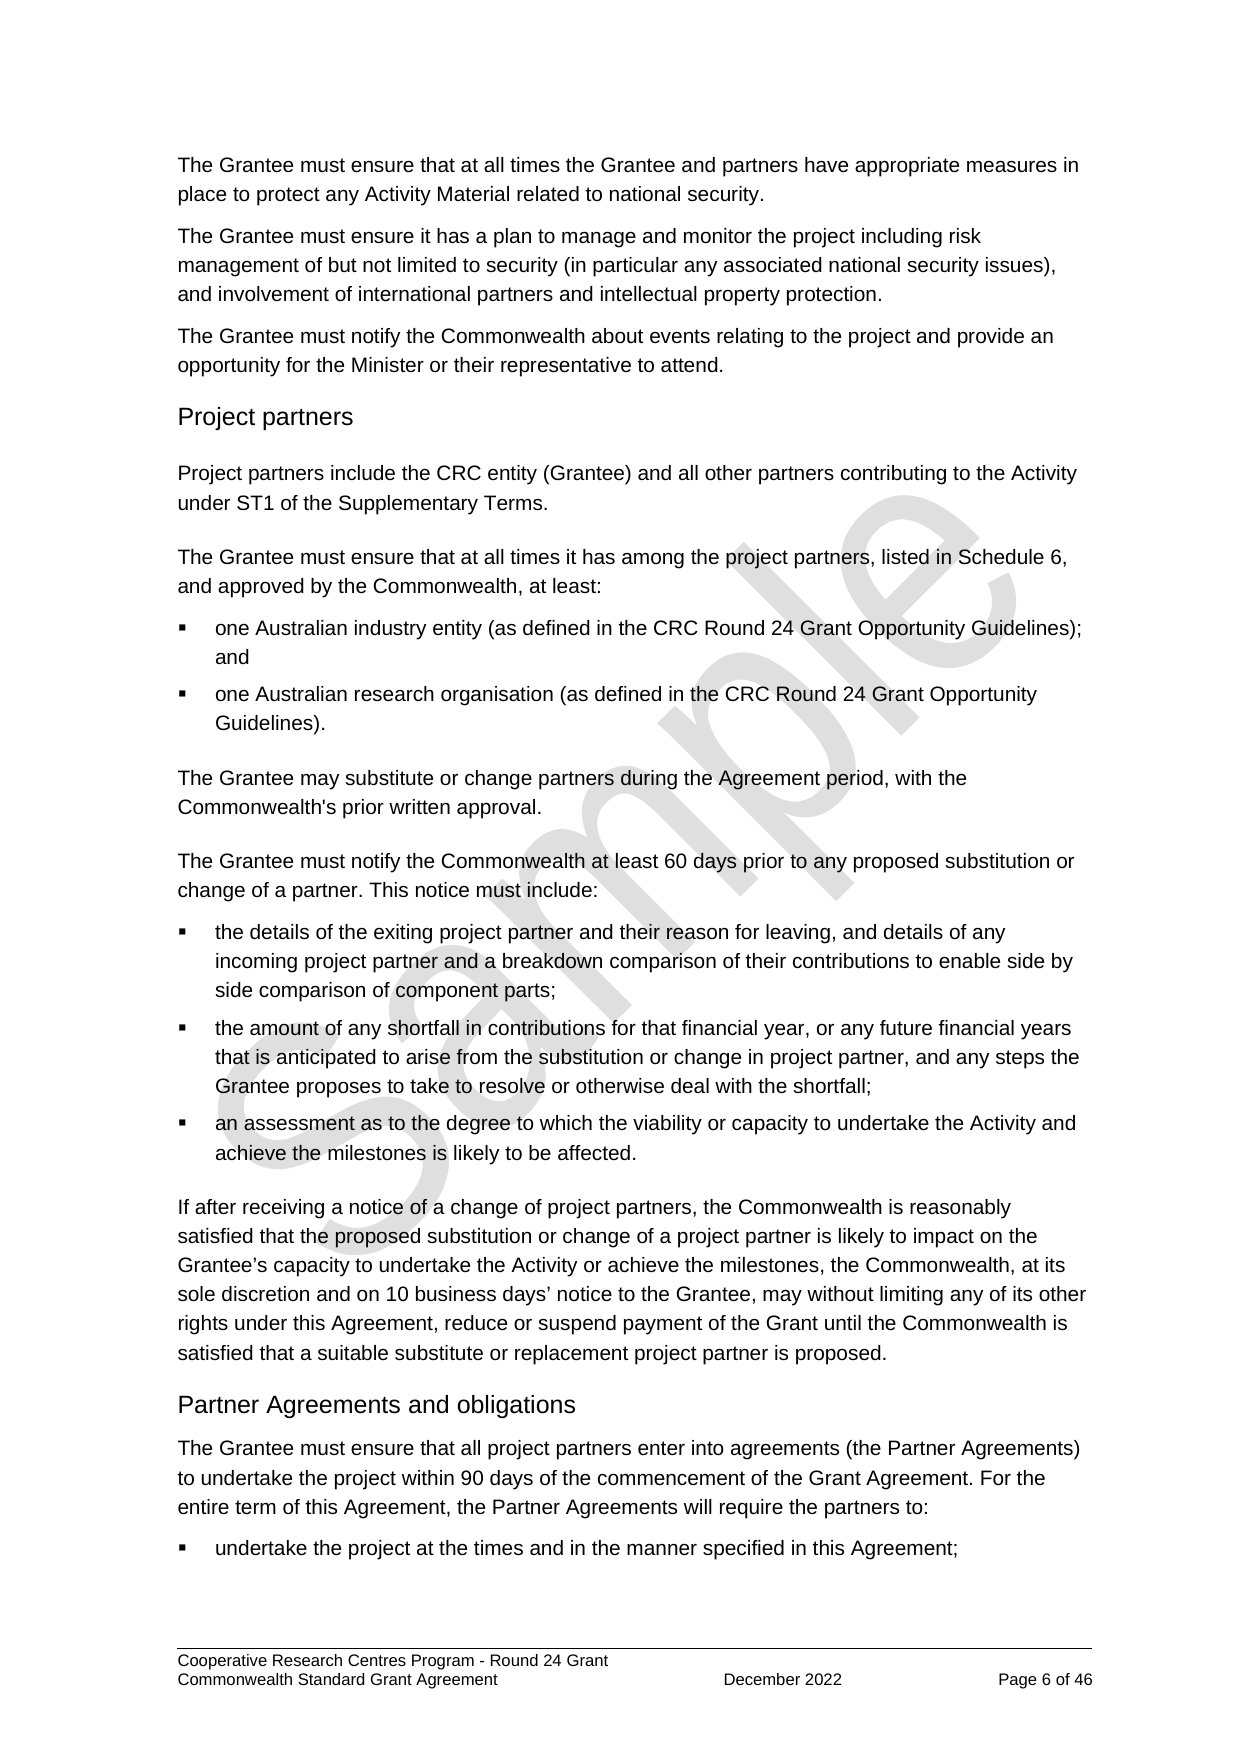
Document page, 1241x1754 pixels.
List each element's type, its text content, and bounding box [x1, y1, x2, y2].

list an assessment as to the degree to which the viability or capacity to undertake the Activity and achieve the milestones is likely to be affected. [177, 1106, 1092, 1164]
text The Grantee must ensure that all project partners enter into agreements (the Partner Agreements) to undertake the project within 90 days of the commencement of the Grant Agreement. For the entire term of this Agreement, the Partner Agreements will require the partners to: [177, 1431, 1092, 1518]
text Project partners include the CRC entity (Grantee) and all other partners contributing to the Activity under ST1 of the Supplementary Terms. [177, 456, 1092, 514]
list the amount of any shortfall in contributions for that financial year, or any future financial years that is anticipated to arise from the substitution or change in project partner, and any steps the Grantee proposes to take to resolve or otherwise deal with the shortfall; [177, 1010, 1092, 1098]
list undertake the project at the times and in the manner specified in this Agreement; [177, 1531, 1092, 1560]
text The Grantee may substitute or change partners during the Agreement period, with the Commonwealth's prior written approval. [177, 760, 1092, 818]
list one Australian industry entity (as defined in the CRC Round 24 Grant Opportunity Guidelines); and [177, 610, 1092, 668]
list one Australian research organisation (as defined in the CRC Round 24 Grant Opportunity Guidelines). [177, 677, 1092, 735]
text The Grantee must ensure that at all times it has among the project partners, listed in Schedule 6, and approved by the Commonwealth, at least: [177, 539, 1092, 598]
subtitle Project partners [177, 402, 1092, 431]
text The Grantee must ensure that at all times the Grantee and partners have appropriate measures in place to protect any Activity Material related to national security. [177, 148, 1092, 206]
text The Grantee must ensure it has a plan to manage and monitor the project including risk management of but not limited to security (in particular any associated national security issues), and involvement of international partners and intellectual property protection. [177, 218, 1092, 306]
list the details of the exiting project partner and their reason for leaving, and details of any incoming project partner and a breakdown comparison of their contributions to enable side by side comparison of component parts; [177, 914, 1092, 1002]
text The Grantee must notify the Commonwealth at least 60 days prior to any proposed substitution or change of a partner. This notice must include: [177, 843, 1092, 902]
subtitle Partner Agreements and obligations [177, 1389, 1092, 1418]
text The Grantee must notify the Commonwealth about events relating to the project and provide an opportunity for the Minister or their representative to attend. [177, 318, 1092, 377]
text If after receiving a notice of a change of project partners, the Commonwealth is reasonably satisfied that the proposed substitution or change of a project partner is likely to impact on the Grantee’s capacity to undertake the Activity or achieve the milestones, the Commonwealth, at its sole discretion and on 10 business days’ notice to the Grantee, may without limiting any of its other rights under this Agreement, reduce or suspend payment of the Grant until the Commonwealth is satisfied that a suitable substitute or replacement project partner is proposed. [177, 1189, 1092, 1364]
